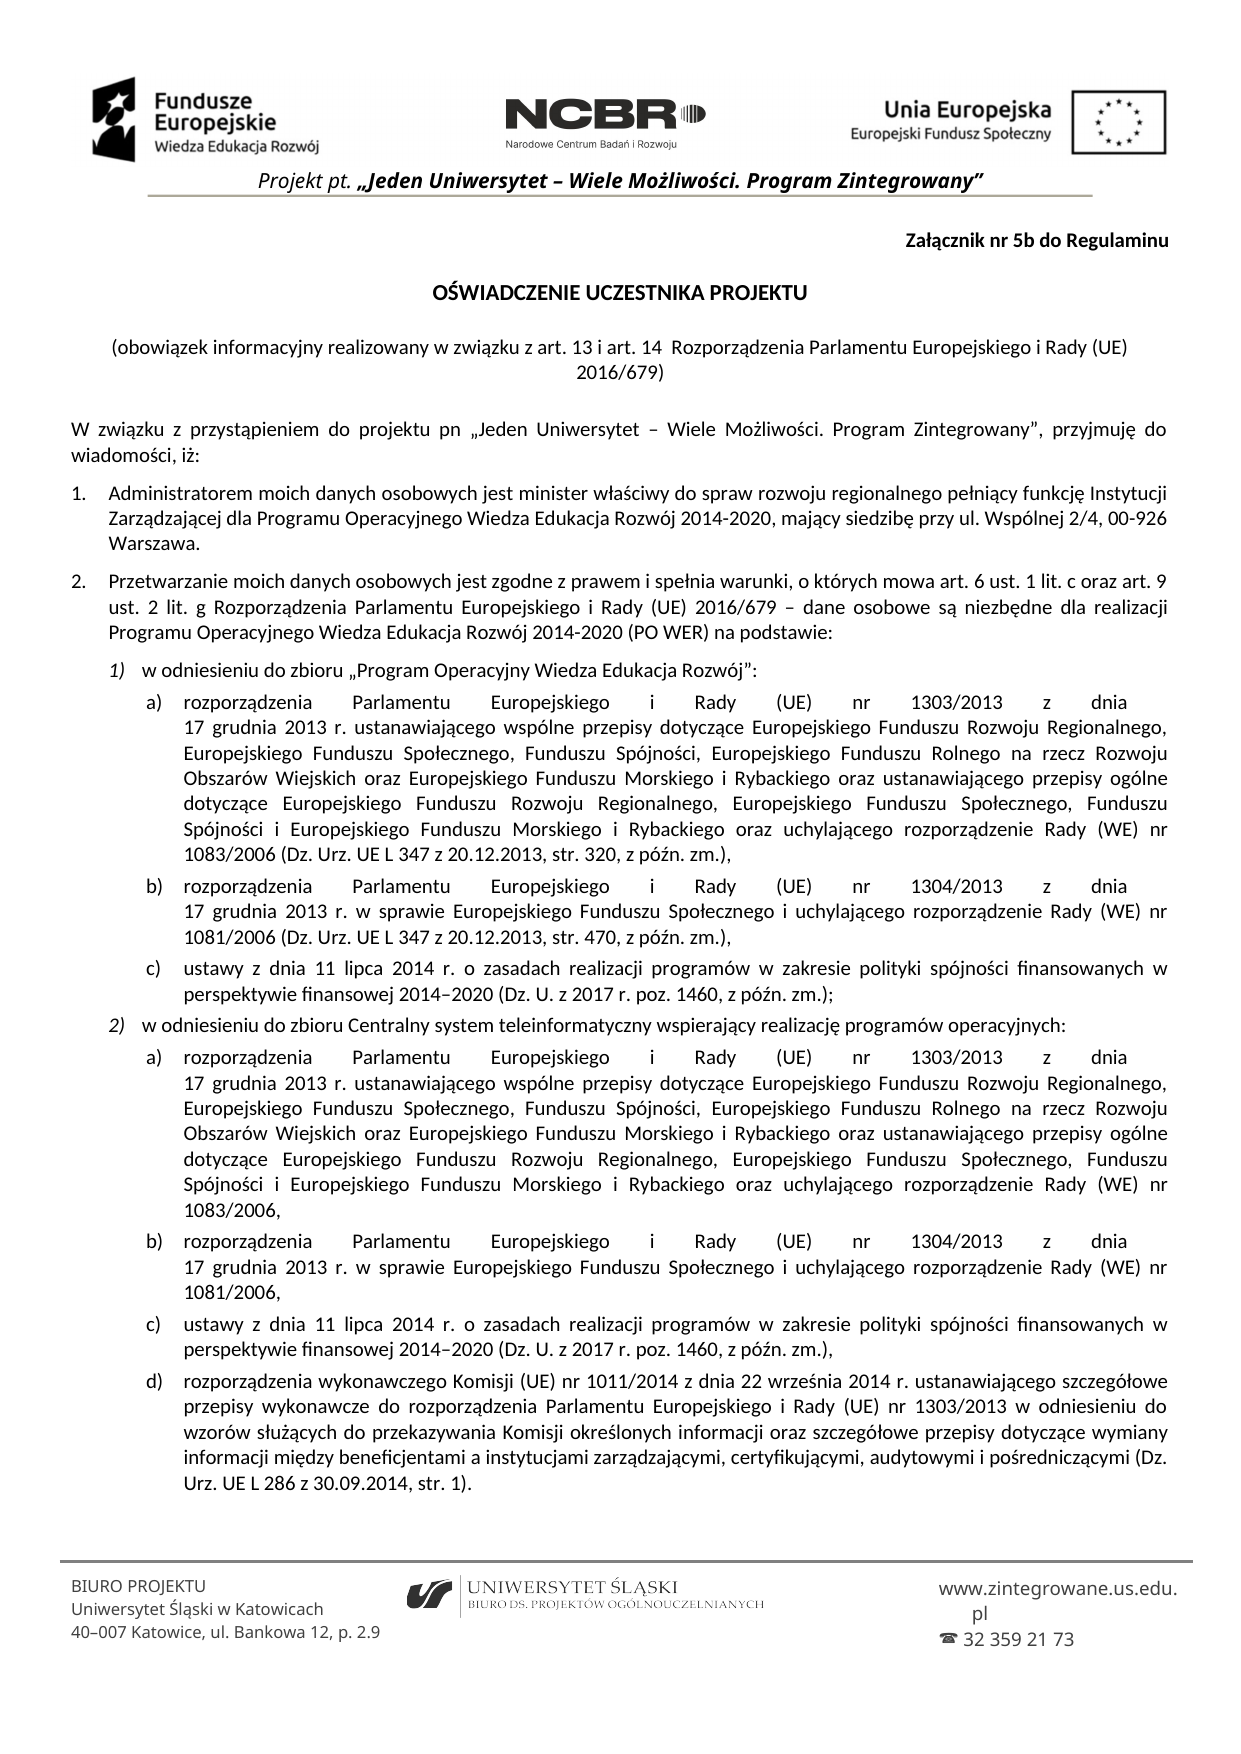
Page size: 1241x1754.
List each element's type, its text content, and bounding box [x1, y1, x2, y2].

list rozporządzenia Parlamentu Europejskiego i Rady (UE) nr 1304/2013 z dnia 17 grudnia 2013 r. w sprawie Europejskiego Funduszu Społecznego i uchylającego rozporządzenie Rady (WE) nr 1081/2006, [146, 1228, 1169, 1305]
list ustawy z dnia 11 lipca 2014 r. o zasadach realizacji programów w zakresie polityki spójności finansowanych w perspektywie finansowej 2014–2020 (Dz. U. z 2017 r. poz. 1460, z późn. zm.); [146, 956, 1169, 1006]
list w odniesieniu do zbioru Centralny system teleinformatyczny wspierający realizację programów operacyjnych: [108, 1013, 1169, 1038]
list rozporządzenia Parlamentu Europejskiego i Rady (UE) nr 1304/2013 z dnia 17 grudnia 2013 r. w sprawie Europejskiego Funduszu Społecznego i uchylającego rozporządzenie Rady (WE) nr 1081/2006 (Dz. Urz. UE L 347 z 20.12.2013, str. 470, z późn. zm.), [146, 873, 1169, 949]
list rozporządzenia Parlamentu Europejskiego i Rady (UE) nr 1303/2013 z dnia 17 grudnia 2013 r. ustanawiającego wspólne przepisy dotyczące Europejskiego Funduszu Rozwoju Regionalnego, Europejskiego Funduszu Społecznego, Funduszu Spójności, Europejskiego Funduszu Rolnego na rzecz Rozwoju Obszarów Wiejskich oraz Europejskiego Funduszu Morskiego i Rybackiego oraz ustanawiającego przepisy ogólne dotyczące Europejskiego Funduszu Rozwoju Regionalnego, Europejskiego Funduszu Społecznego, Funduszu Spójności i Europejskiego Funduszu Morskiego i Rybackiego oraz uchylającego rozporządzenie Rady (WE) nr 1083/2006 (Dz. Urz. UE L 347 z 20.12.2013, str. 320, z późn. zm.), [146, 689, 1169, 867]
list Administratorem moich danych osobowych jest minister właściwy do spraw rozwoju regionalnego pełniący funkcję Instytucji Zarządzającej dla Programu Operacyjnego Wiedza Edukacja Rozwój 2014-2020, mający siedzibę przy ul. Wspólnej 2/4, 00-926 Warszawa. [71, 480, 1169, 556]
text Załącznik nr 5b do Regulaminu [71, 227, 1169, 252]
text OŚWIADCZENIE UCZESTNIKA PROJEKTU [71, 278, 1169, 306]
text W związku z przystąpieniem do projektu pn „Jeden Uniwersytet – Wiele Możliwości. Program Zintegrowany”, przyjmuję do wiadomości, iż: [71, 416, 1169, 467]
picture [70, 73, 1170, 167]
list Przetwarzanie moich danych osobowych jest zgodne z prawem i spełnia warunki, o których mowa art. 6 ust. 1 lit. c oraz art. 9 ust. 2 lit. g Rozporządzenia Parlamentu Europejskiego i Rady (UE) 2016/679 – dane osobowe są niezbędne dla realizacji Programu Operacyjnego Wiedza Edukacja Rozwój 2014-2020 (PO WER) na podstawie: [71, 568, 1169, 645]
list ustawy z dnia 11 lipca 2014 r. o zasadach realizacji programów w zakresie polityki spójności finansowanych w perspektywie finansowej 2014–2020 (Dz. U. z 2017 r. poz. 1460, z późn. zm.), [146, 1311, 1169, 1362]
list rozporządzenia wykonawczego Komisji (UE) nr 1011/2014 z dnia 22 września 2014 r. ustanawiającego szczegółowe przepisy wykonawcze do rozporządzenia Parlamentu Europejskiego i Rady (UE) nr 1303/2013 w odniesieniu do wzorów służących do przekazywania Komisji określonych informacji oraz szczegółowe przepisy dotyczące wymiany informacji między beneficjentami a instytucjami zarządzającymi, certyfikującymi, audytowymi i pośredniczącymi (Dz. Urz. UE L 286 z 30.09.2014, str. 1). [146, 1368, 1169, 1495]
list rozporządzenia Parlamentu Europejskiego i Rady (UE) nr 1303/2013 z dnia 17 grudnia 2013 r. ustanawiającego wspólne przepisy dotyczące Europejskiego Funduszu Rozwoju Regionalnego, Europejskiego Funduszu Społecznego, Funduszu Spójności, Europejskiego Funduszu Rolnego na rzecz Rozwoju Obszarów Wiejskich oraz Europejskiego Funduszu Morskiego i Rybackiego oraz ustanawiającego przepisy ogólne dotyczące Europejskiego Funduszu Rozwoju Regionalnego, Europejskiego Funduszu Społecznego, Funduszu Spójności i Europejskiego Funduszu Morskiego i Rybackiego oraz uchylającego rozporządzenie Rady (WE) nr 1083/2006, [146, 1044, 1169, 1222]
list w odniesieniu do zbioru „Program Operacyjny Wiedza Edukacja Rozwój”: [108, 657, 1169, 683]
text (obowiązek informacyjny realizowany w związku z art. 13 i art. 14 Rozporządzenia Parlamentu Europejskiego i Rady (UE) 2016/679) [71, 334, 1169, 385]
